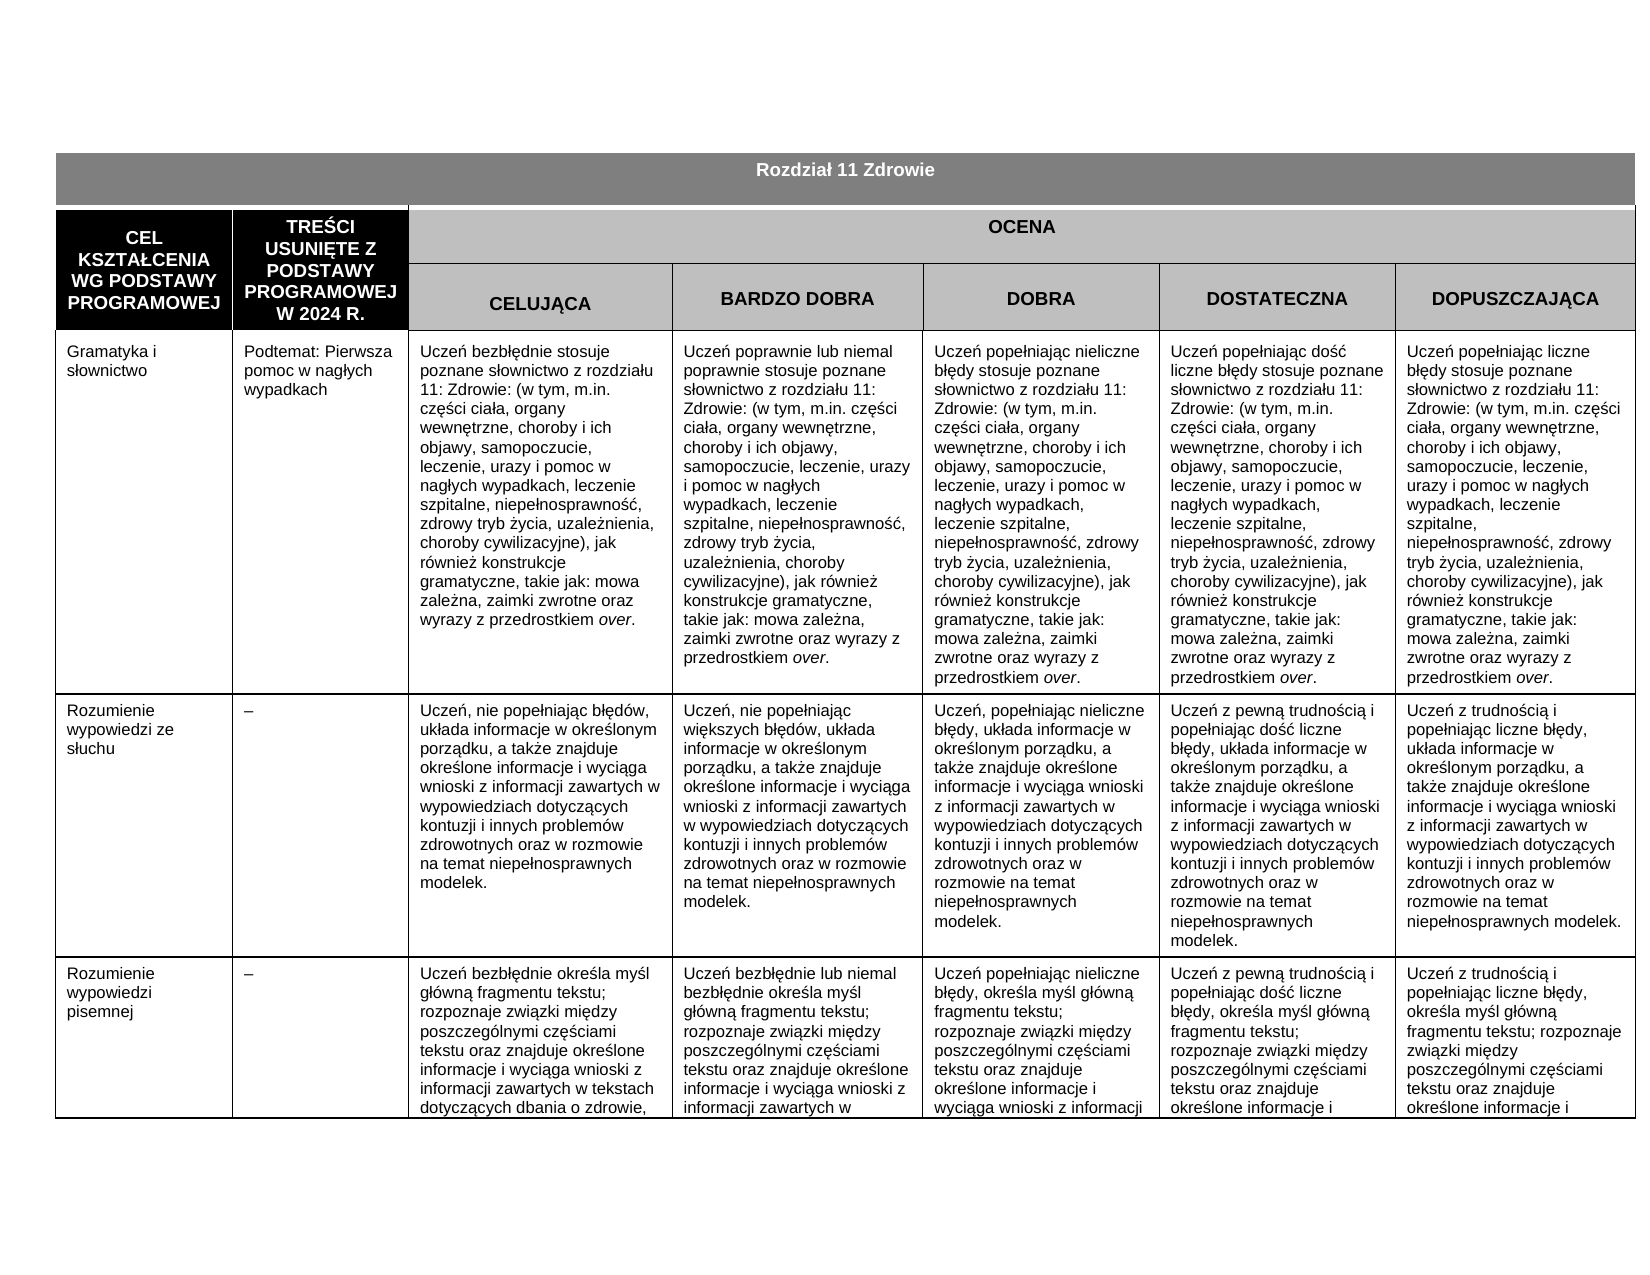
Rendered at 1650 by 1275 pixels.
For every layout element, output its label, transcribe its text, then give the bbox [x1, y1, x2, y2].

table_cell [56, 958, 232, 1117]
table_cell – [233, 958, 408, 1117]
table_cell Rozdział 11 Zdrowie [56, 153, 1635, 205]
table_cell OCENA [409, 210, 1635, 263]
table_cell Uczeń bezbłędnie stosuje poznane słownictwo z rozdziału 11: Zdrowie: (w tym, m.in. części ciała, organy wewnętrzne, choroby i ich objawy, samopoczucie, leczenie, urazy i pomoc w nagłych wypadkach, leczenie szpitalne, niepełnosprawność, zdrowy tryb życia, uzależnienia, choroby cywilizacyjne), jak również konstrukcje gramatyczne, takie jak: mowa zależna, zaimki zwrotne oraz wyrazy z przedrostkiem over. [409, 331, 672, 693]
table_cell DOSTATECZNA [1160, 264, 1395, 330]
table_cell Uczeń z trudnością i popełniając liczne błędy, układa informacje w określonym porządku, a także znajduje określone informacje i wyciąga wnioski z informacji zawartych w wypowiedziach dotyczących kontuzji i innych problemów zdrowotnych oraz w rozmowie na temat niepełnosprawnych modelek. [1396, 695, 1635, 956]
table_cell – [233, 695, 408, 956]
table_cell Podtemat: Pierwsza pomoc w nagłych wypadkach [233, 335, 408, 693]
table_cell Uczeń popełniając liczne błędy stosuje poznane słownictwo z rozdziału 11: Zdrowie: (w tym, m.in. części ciała, organy wewnętrzne, choroby i ich objawy, samopoczucie, leczenie, urazy i pomoc w nagłych wypadkach, leczenie szpitalne, niepełnosprawność, zdrowy tryb życia, uzależnienia, choroby cywilizacyjne), jak również konstrukcje gramatyczne, takie jak: mowa zależna, zaimki zwrotne oraz wyrazy z przedrostkiem over. [1396, 331, 1635, 693]
table_cell Uczeń, nie popełniając większych błędów, układa informacje w określonym porządku, a także znajduje określone informacje i wyciąga wnioski z informacji zawartych w wypowiedziach dotyczących kontuzji i innych problemów zdrowotnych oraz w rozmowie na temat niepełnosprawnych modelek. [673, 695, 922, 956]
table_cell DOBRA [924, 264, 1159, 330]
table_cell Uczeń, popełniając nieliczne błędy, układa informacje w określonym porządku, a także znajduje określone informacje i wyciąga wnioski z informacji zawartych w wypowiedziach dotyczących kontuzji i innych problemów zdrowotnych oraz w rozmowie na temat niepełnosprawnych modelek. [923, 695, 1159, 956]
table_cell Rozumienie wypowiedzi ze słuchu [56, 695, 232, 956]
table_cell TREŚCI USUNIĘTE Z PODSTAWY PROGRAMOWEJ W 2024 R. [233, 210, 408, 330]
table_cell Gramatyka i słownictwo [56, 335, 232, 693]
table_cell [1396, 958, 1635, 1117]
table_cell CEL KSZTAŁCENIA WG PODSTAWY PROGRAMOWEJ [56, 210, 232, 330]
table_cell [409, 958, 672, 1117]
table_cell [1160, 958, 1395, 1117]
table_cell Uczeń popełniając nieliczne błędy stosuje poznane słownictwo z rozdziału 11: Zdrowie: (w tym, m.in. części ciała, organy wewnętrzne, choroby i ich objawy, samopoczucie, leczenie, urazy i pomoc w nagłych wypadkach, leczenie szpitalne, niepełnosprawność, zdrowy tryb życia, uzależnienia, choroby cywilizacyjne), jak również konstrukcje gramatyczne, takie jak: mowa zależna, zaimki zwrotne oraz wyrazy z przedrostkiem over. [923, 331, 1159, 693]
table_cell CELUJĄCA [409, 264, 672, 330]
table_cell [923, 958, 1159, 1117]
table_cell BARDZO DOBRA [673, 264, 923, 330]
table_cell Uczeń poprawnie lub niemal poprawnie stosuje poznane słownictwo z rozdziału 11: Zdrowie: (w tym, m.in. części ciała, organy wewnętrzne, choroby i ich objawy, samopoczucie, leczenie, urazy i pomoc w nagłych wypadkach, leczenie szpitalne, niepełnosprawność, zdrowy tryb życia, uzależnienia, choroby cywilizacyjne), jak również konstrukcje gramatyczne, takie jak: mowa zależna, zaimki zwrotne oraz wyrazy z przedrostkiem over. [673, 331, 922, 693]
table_cell Uczeń, nie popełniając błędów, układa informacje w określonym porządku, a także znajduje określone informacje i wyciąga wnioski z informacji zawartych w wypowiedziach dotyczących kontuzji i innych problemów zdrowotnych oraz w rozmowie na temat niepełnosprawnych modelek. [409, 695, 672, 956]
table_cell DOPUSZCZAJĄCA [1396, 264, 1635, 330]
table_cell Uczeń popełniając dość liczne błędy stosuje poznane słownictwo z rozdziału 11: Zdrowie: (w tym, m.in. części ciała, organy wewnętrzne, choroby i ich objawy, samopoczucie, leczenie, urazy i pomoc w nagłych wypadkach, leczenie szpitalne, niepełnosprawność, zdrowy tryb życia, uzależnienia, choroby cywilizacyjne), jak również konstrukcje gramatyczne, takie jak: mowa zależna, zaimki zwrotne oraz wyrazy z przedrostkiem over. [1160, 331, 1395, 693]
table_cell Uczeń z pewną trudnością i popełniając dość liczne błędy, układa informacje w określonym porządku, a także znajduje określone informacje i wyciąga wnioski z informacji zawartych w wypowiedziach dotyczących kontuzji i innych problemów zdrowotnych oraz w rozmowie na temat niepełnosprawnych modelek. [1160, 695, 1395, 956]
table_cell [673, 958, 922, 1117]
